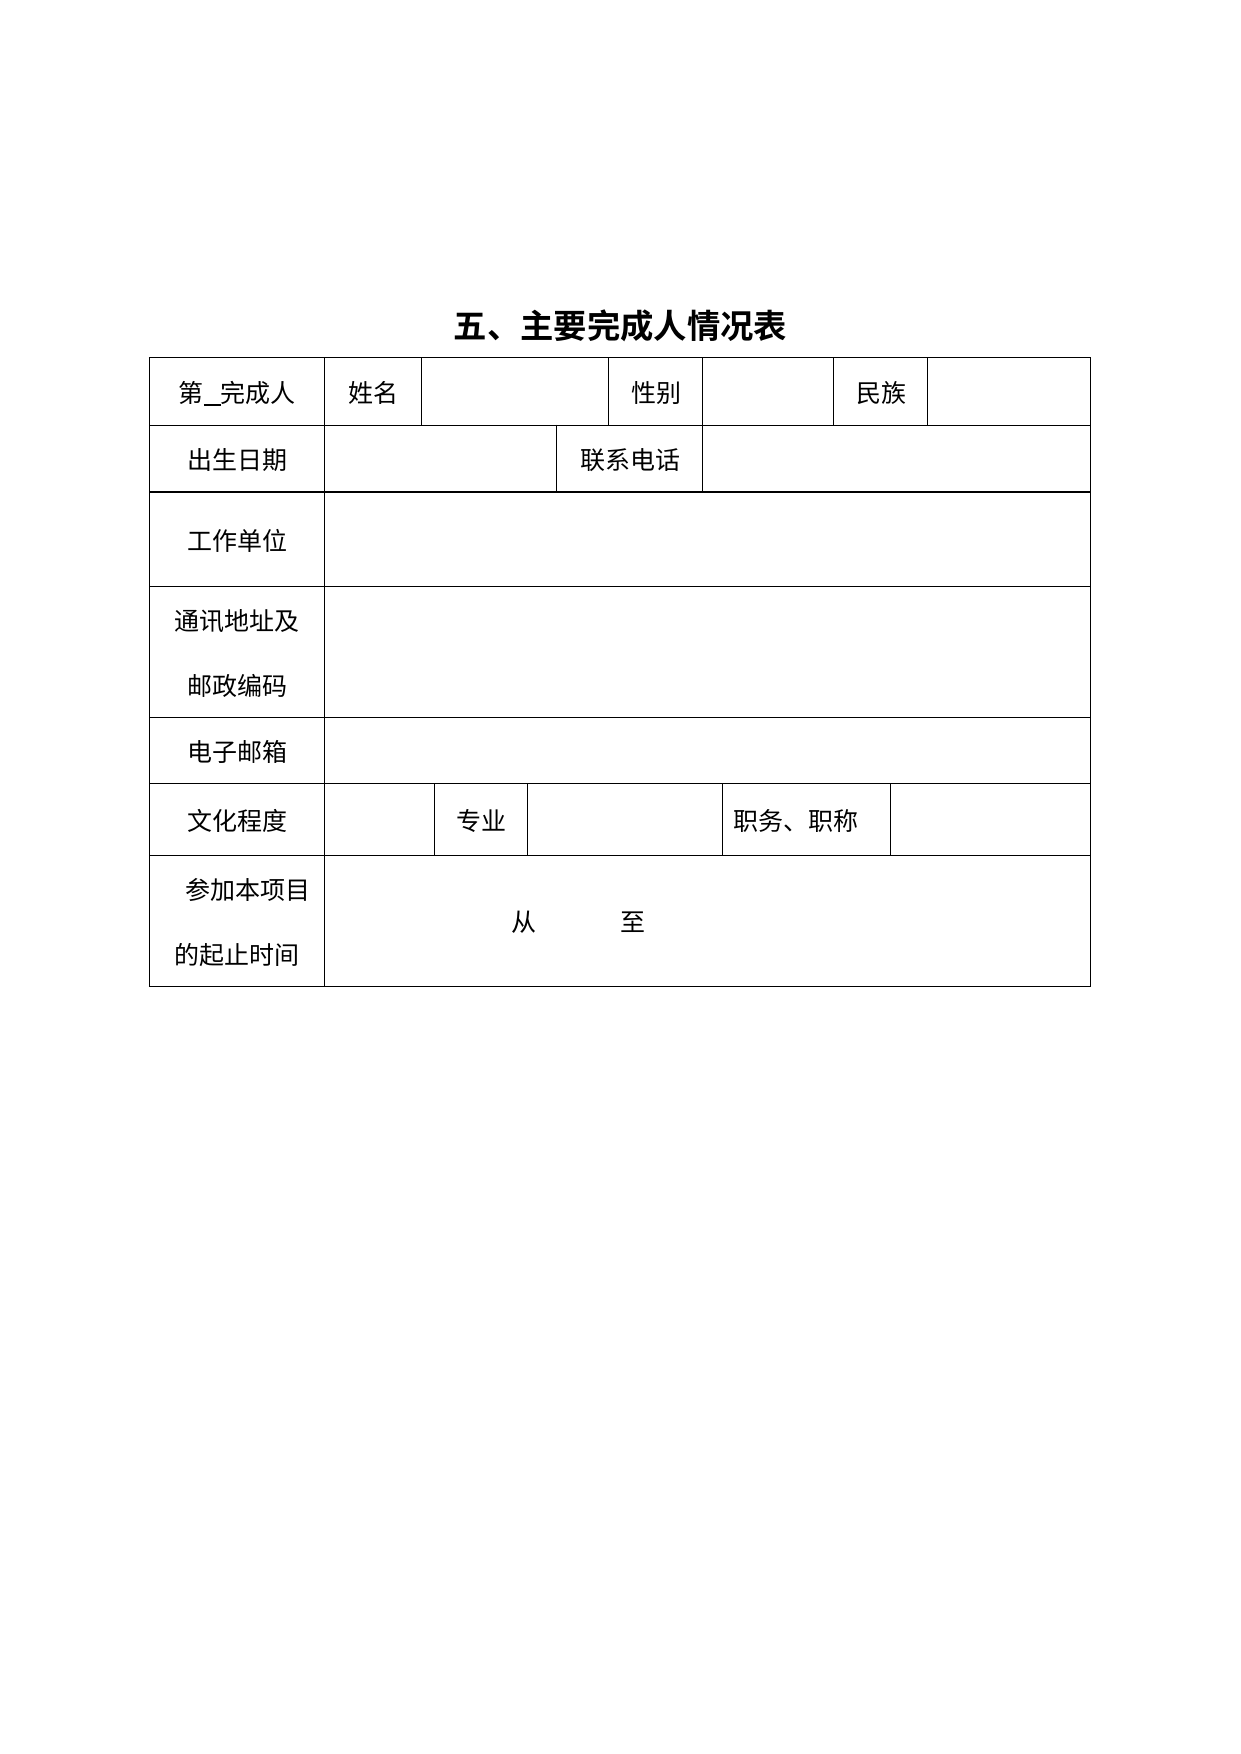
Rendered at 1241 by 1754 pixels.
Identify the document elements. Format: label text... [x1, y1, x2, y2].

table_cell 通讯地址及 邮政编码 [150, 587, 324, 717]
table_cell [325, 493, 1090, 586]
table_cell 出生日期 [150, 426, 324, 491]
table_header 第 完成人 [150, 358, 324, 424]
table_cell 电子邮箱 [150, 718, 324, 783]
table_header 民族 [834, 358, 927, 424]
table_cell [325, 587, 1090, 717]
text 五、主要完成人情况表 [187, 292, 1053, 357]
table_cell [891, 784, 1090, 855]
table_cell 职务、职称 [723, 784, 890, 855]
table_cell [325, 784, 434, 855]
table_header [703, 358, 833, 424]
table_header [422, 358, 608, 424]
table_cell 文化程度 [150, 784, 324, 855]
table_cell [528, 784, 722, 855]
table_cell [325, 426, 556, 491]
table_header [928, 358, 1090, 424]
table_cell 联系电话 [557, 426, 702, 491]
table_header 性别 [609, 358, 702, 424]
table_cell 参加本项目 的起止时间 [150, 856, 324, 986]
table_cell [703, 426, 1090, 491]
table_cell [325, 718, 1090, 783]
table_cell 从 至 [325, 856, 1090, 986]
table_header 姓名 [325, 358, 421, 424]
table_cell 专业 [435, 784, 527, 855]
table_cell 工作单位 [150, 493, 324, 586]
